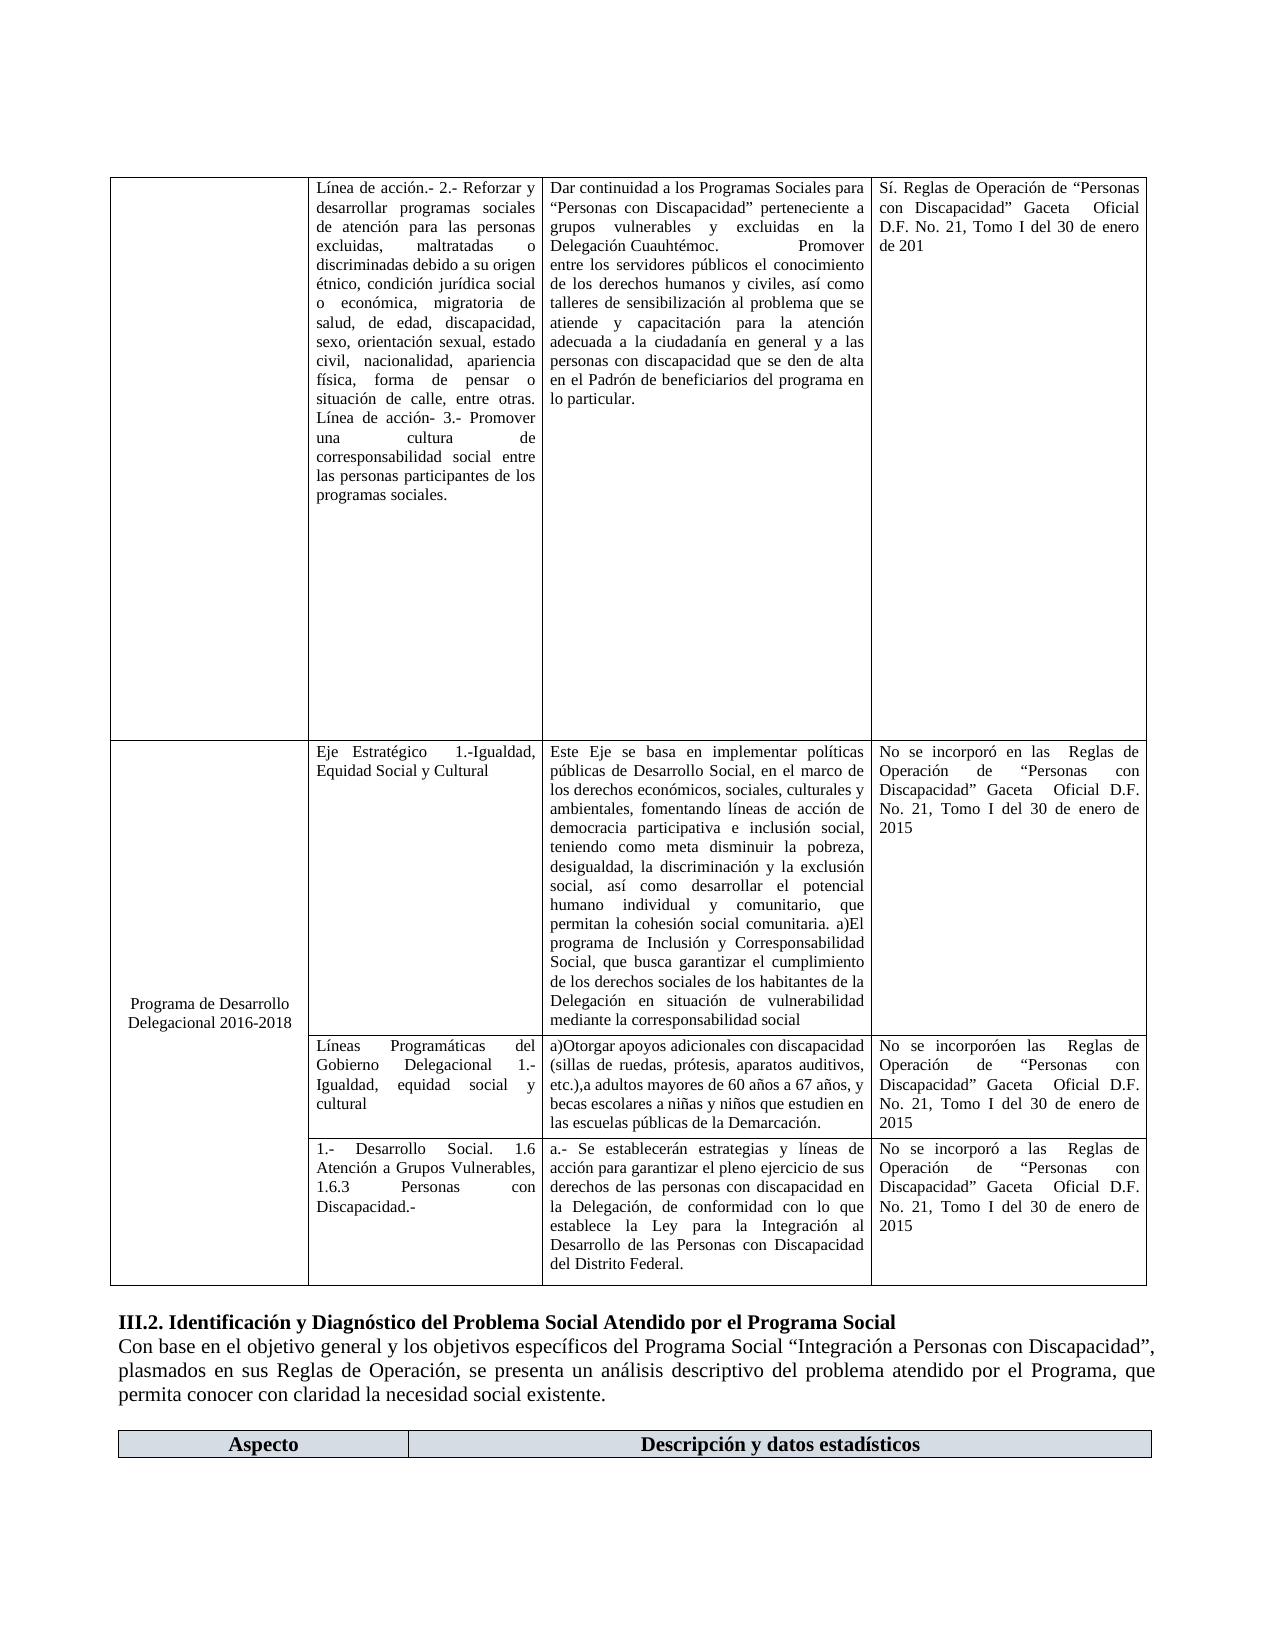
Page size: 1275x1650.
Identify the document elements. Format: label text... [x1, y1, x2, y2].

table_header Aspecto [119, 1431, 408, 1457]
table_cell Líneas Programáticas del Gobierno Delegacional 1.-Igualdad, equidad social y cultural [309, 1036, 542, 1138]
table_cell Programa de Desarrollo Delegacional 2016-2018 [111, 741, 308, 1285]
table_cell Sí. Reglas de Operación de “Personas con Discapacidad” Gaceta Oficial D.F. No. 21, Tomo I del 30 de enero de 201 [872, 178, 1146, 740]
text III.2. Identificación y Diagnóstico del Problema Social Atendido por el Programa Social [118, 1310, 1157, 1334]
table_cell No se incorporóen las Reglas de Operación de “Personas con Discapacidad” Gaceta Oficial D.F. No. 21, Tomo I del 30 de enero de 2015 [872, 1036, 1146, 1138]
table_cell No se incorporó a las Reglas de Operación de “Personas con Discapacidad” Gaceta Oficial D.F. No. 21, Tomo I del 30 de enero de 2015 [872, 1139, 1146, 1285]
table_cell Dar continuidad a los Programas Sociales para “Personas con Discapacidad” perteneciente a grupos vulnerables y excluidas en la Delegación Cuauhtémoc. Promover entre los servidores públicos el conocimiento de los derechos humanos y civiles, así como talleres de sensibilización al problema que se atiende y capacitación para la atención adecuada a la ciudadanía en general y a las personas con discapacidad que se den de alta en el Padrón de beneficiarios del programa en lo particular. [543, 178, 871, 740]
table_cell No se incorporó en las Reglas de Operación de “Personas con Discapacidad” Gaceta Oficial D.F. No. 21, Tomo I del 30 de enero de 2015 [872, 741, 1146, 1035]
table_cell 1.- Desarrollo Social. 1.6 Atención a Grupos Vulnerables, 1.6.3 Personas con Discapacidad.- [309, 1139, 542, 1285]
table_cell Este Eje se basa en implementar políticas públicas de Desarrollo Social, en el marco de los derechos económicos, sociales, culturales y ambientales, fomentando líneas de acción de democracia participativa e inclusión social, teniendo como meta disminuir la pobreza, desigualdad, la discriminación y la exclusión social, así como desarrollar el potencial humano individual y comunitario, que permitan la cohesión social comunitaria. a)El programa de Inclusión y Corresponsabilidad Social, que busca garantizar el cumplimiento de los derechos sociales de los habitantes de la Delegación en situación de vulnerabilidad mediante la corresponsabilidad social [543, 741, 871, 1035]
table_cell a.- Se establecerán estrategias y líneas de acción para garantizar el pleno ejercicio de sus derechos de las personas con discapacidad en la Delegación, de conformidad con lo que establece la Ley para la Integración al Desarrollo de las Personas con Discapacidad del Distrito Federal. [543, 1139, 871, 1285]
table_header Descripción y datos estadísticos [409, 1431, 1151, 1457]
table_cell a)Otorgar apoyos adicionales con discapacidad (sillas de ruedas, prótesis, aparatos auditivos, etc.),a adultos mayores de 60 años a 67 años, y becas escolares a niñas y niños que estudien en las escuelas públicas de la Demarcación. [543, 1036, 871, 1138]
text Con base en el objetivo general y los objetivos específicos del Programa Social “Integración a Personas con Discapacidad”, plasmados en sus Reglas de Operación, se presenta un análisis descriptivo del problema atendido por el Programa, que permita conocer con claridad la necesidad social existente. [118, 1334, 1157, 1406]
table_cell Eje Estratégico 1.-Igualdad, Equidad Social y Cultural [309, 741, 542, 1035]
table_cell Línea de acción.- 2.- Reforzar y desarrollar programas sociales de atención para las personas excluidas, maltratadas o discriminadas debido a su origen étnico, condición jurídica social o económica, migratoria de salud, de edad, discapacidad, sexo, orientación sexual, estado civil, nacionalidad, apariencia física, forma de pensar o situación de calle, entre otras. Línea de acción- 3.- Promover una cultura de corresponsabilidad social entre las personas participantes de los programas sociales. [309, 178, 542, 740]
